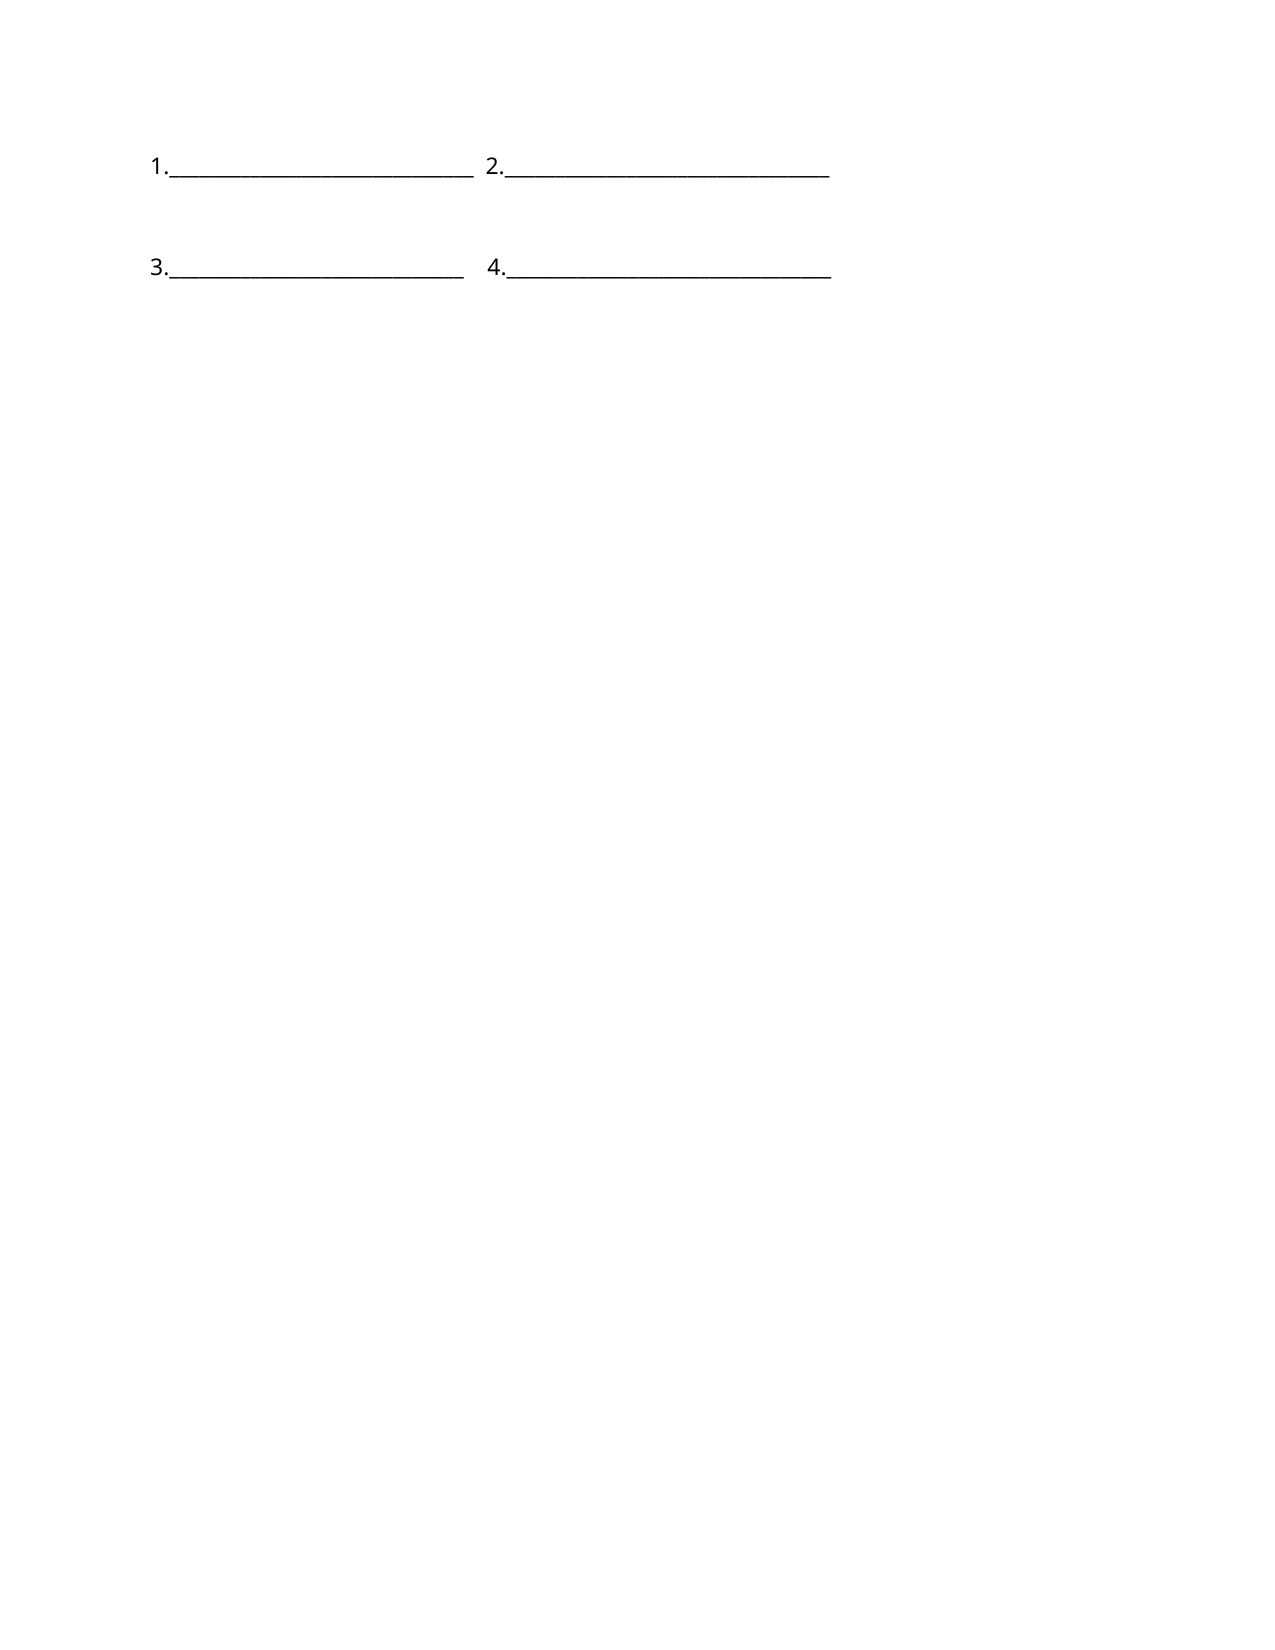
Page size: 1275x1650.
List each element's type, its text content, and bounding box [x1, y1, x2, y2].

text 3._____________________________ 4.________________________________ [150, 251, 1125, 282]
text 1.______________________________ 2.________________________________ [150, 150, 1125, 181]
